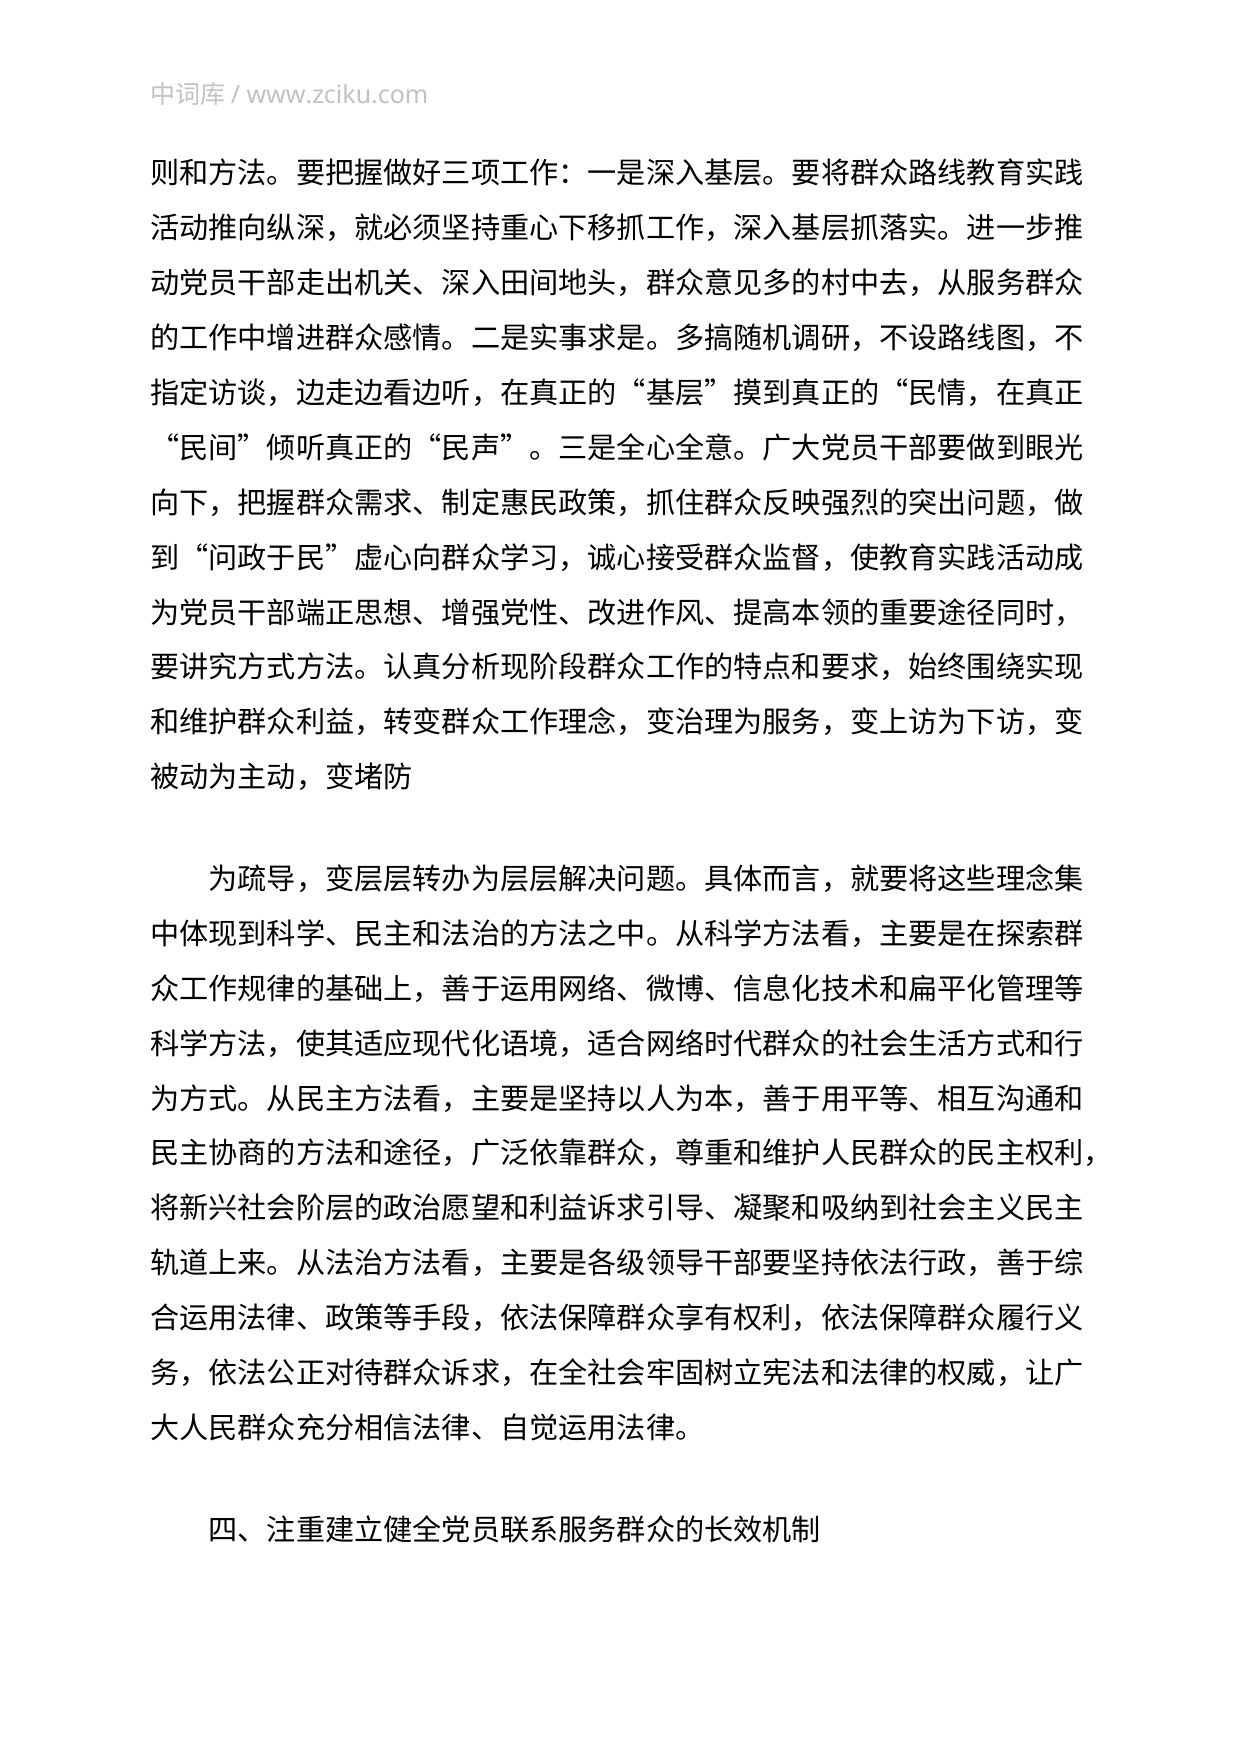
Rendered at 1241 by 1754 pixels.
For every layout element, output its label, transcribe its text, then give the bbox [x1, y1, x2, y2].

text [150, 150, 1090, 796]
text 四、注重建立健全党员联系服务群众的长效机制 [150, 1506, 1090, 1549]
text 为疏导，变层层转办为层层解决问题。具体而言，就要将这些理念集中体现到科学、民主和法治的方法之中。从科学方法看，主要是在探索群众工作规律的基础上，善于运用网络、微博、信息化技术和扁平化管理等科学方法，使其适应现代化语境，适合网络时代群众的社会生活方式和行为方式。从民主方法看，主要是坚持以人为本，善于用平等、相互沟通和民主协商的方法和途径，广泛依靠群众，尊重和维护人民群众的民主权利，将新兴社会阶层的政治愿望和利益诉求引导、凝聚和吸纳到社会主义民主轨道上来。从法治方法看，主要是各级领导干部要坚持依法行政，善于综合运用法律、政策等手段，依法保障群众享有权利，依法保障群众履行义务，依法公正对待群众诉求，在全社会牢固树立宪法和法律的权威，让广大人民群众充分相信法律、自觉运用法律。 [150, 856, 1090, 1447]
